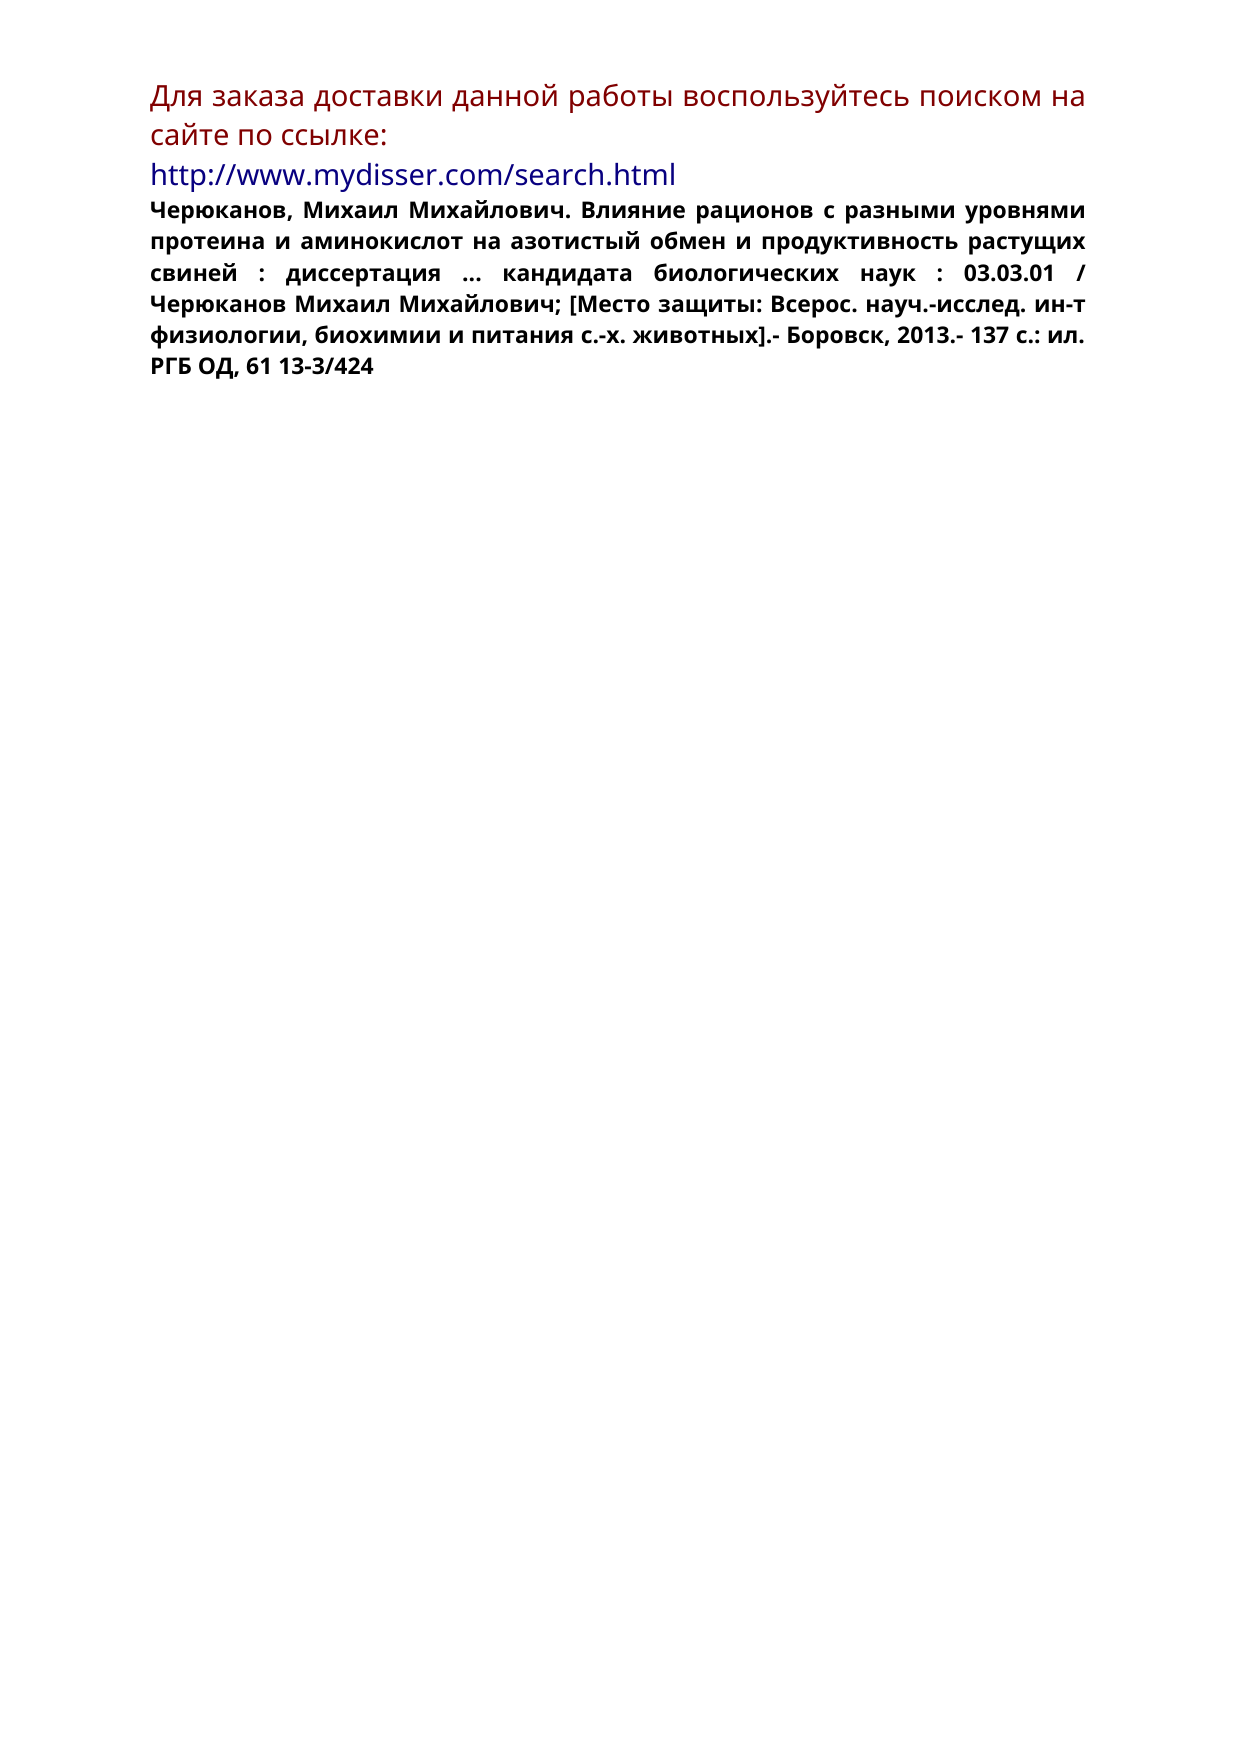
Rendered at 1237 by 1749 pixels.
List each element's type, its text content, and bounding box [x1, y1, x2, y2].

text Черюканов, Михаил Михайлович. Влияние рационов с разными уровнями протеина и аминокислот на азотистый обмен и продуктивность растущих свиней : диссертация ... кандидата биологических наук : 03.03.01 / Черюканов Михаил Михайлович; [Место защиты: Всерос. науч.-исслед. ин-т физиологии, биохимии и питания с.-х. животных].- Боровск, 2013.- 137 с.: ил. РГБ ОД, 61 13-3/424 [150, 194, 1086, 382]
